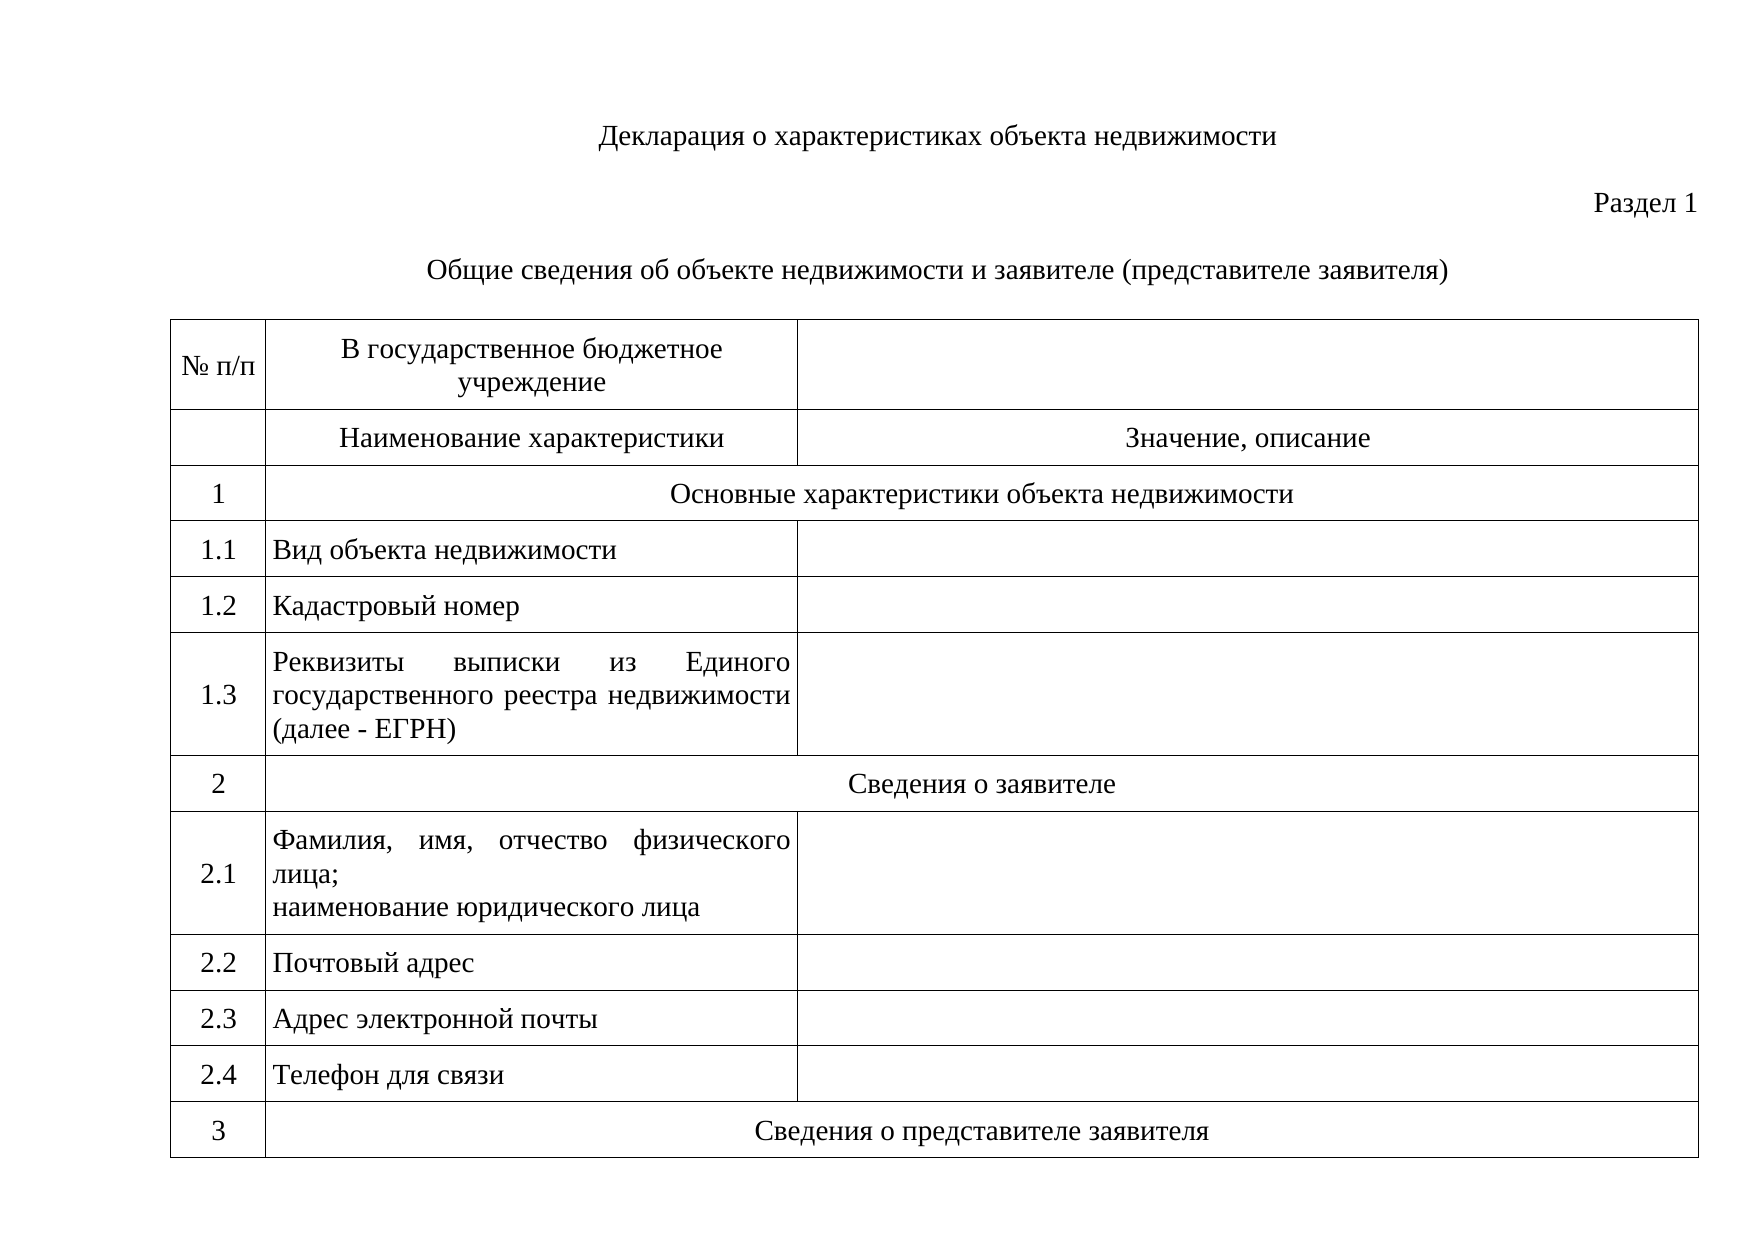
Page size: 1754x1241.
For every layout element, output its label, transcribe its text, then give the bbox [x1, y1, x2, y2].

table_cell [798, 633, 1698, 755]
table_cell 1.1 [171, 521, 265, 576]
table_cell 1 [171, 466, 265, 520]
table_cell 2 [171, 756, 265, 811]
text Раздел 1 [1181, 185, 1698, 219]
table_cell Телефон для связи [266, 1046, 797, 1101]
table_header № п/п [171, 320, 265, 409]
table_cell 3 [171, 1102, 265, 1157]
table_cell 1.2 [171, 577, 265, 632]
table_cell 1.3 [171, 633, 265, 755]
table_cell 2.3 [171, 991, 265, 1045]
table_cell Почтовый адрес [266, 935, 797, 989]
table_cell Значение, описание [798, 410, 1698, 464]
table_cell Вид объекта недвижимости [266, 521, 797, 576]
table_cell [798, 521, 1698, 576]
table_cell [798, 935, 1698, 989]
text Общие сведения об объекте недвижимости и заявителе (представителе заявителя) [177, 252, 1698, 286]
table_header В государственное бюджетное учреждение [266, 320, 797, 409]
table_cell Наименование характеристики [266, 410, 797, 464]
table_cell Кадастровый номер [266, 577, 797, 632]
table_cell Сведения о представителе заявителя [266, 1102, 1698, 1157]
table_cell [798, 1046, 1698, 1101]
table_cell 2.4 [171, 1046, 265, 1101]
text Декларация о характеристиках объекта недвижимости [177, 118, 1698, 152]
table_cell [798, 577, 1698, 632]
table_cell 2.2 [171, 935, 265, 989]
table_cell 2.1 [171, 812, 265, 934]
table_header [798, 320, 1698, 409]
table_cell Основные характеристики объекта недвижимости [266, 466, 1698, 520]
table_cell Сведения о заявителе [266, 756, 1698, 811]
table_cell [798, 991, 1698, 1045]
table_cell [171, 410, 265, 464]
table_cell Адрес электронной почты [266, 991, 797, 1045]
table_cell [798, 812, 1698, 934]
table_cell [266, 812, 797, 934]
table_cell Реквизиты выписки из Единого государственного реестра недвижимости (далее - ЕГРН) [266, 633, 797, 755]
